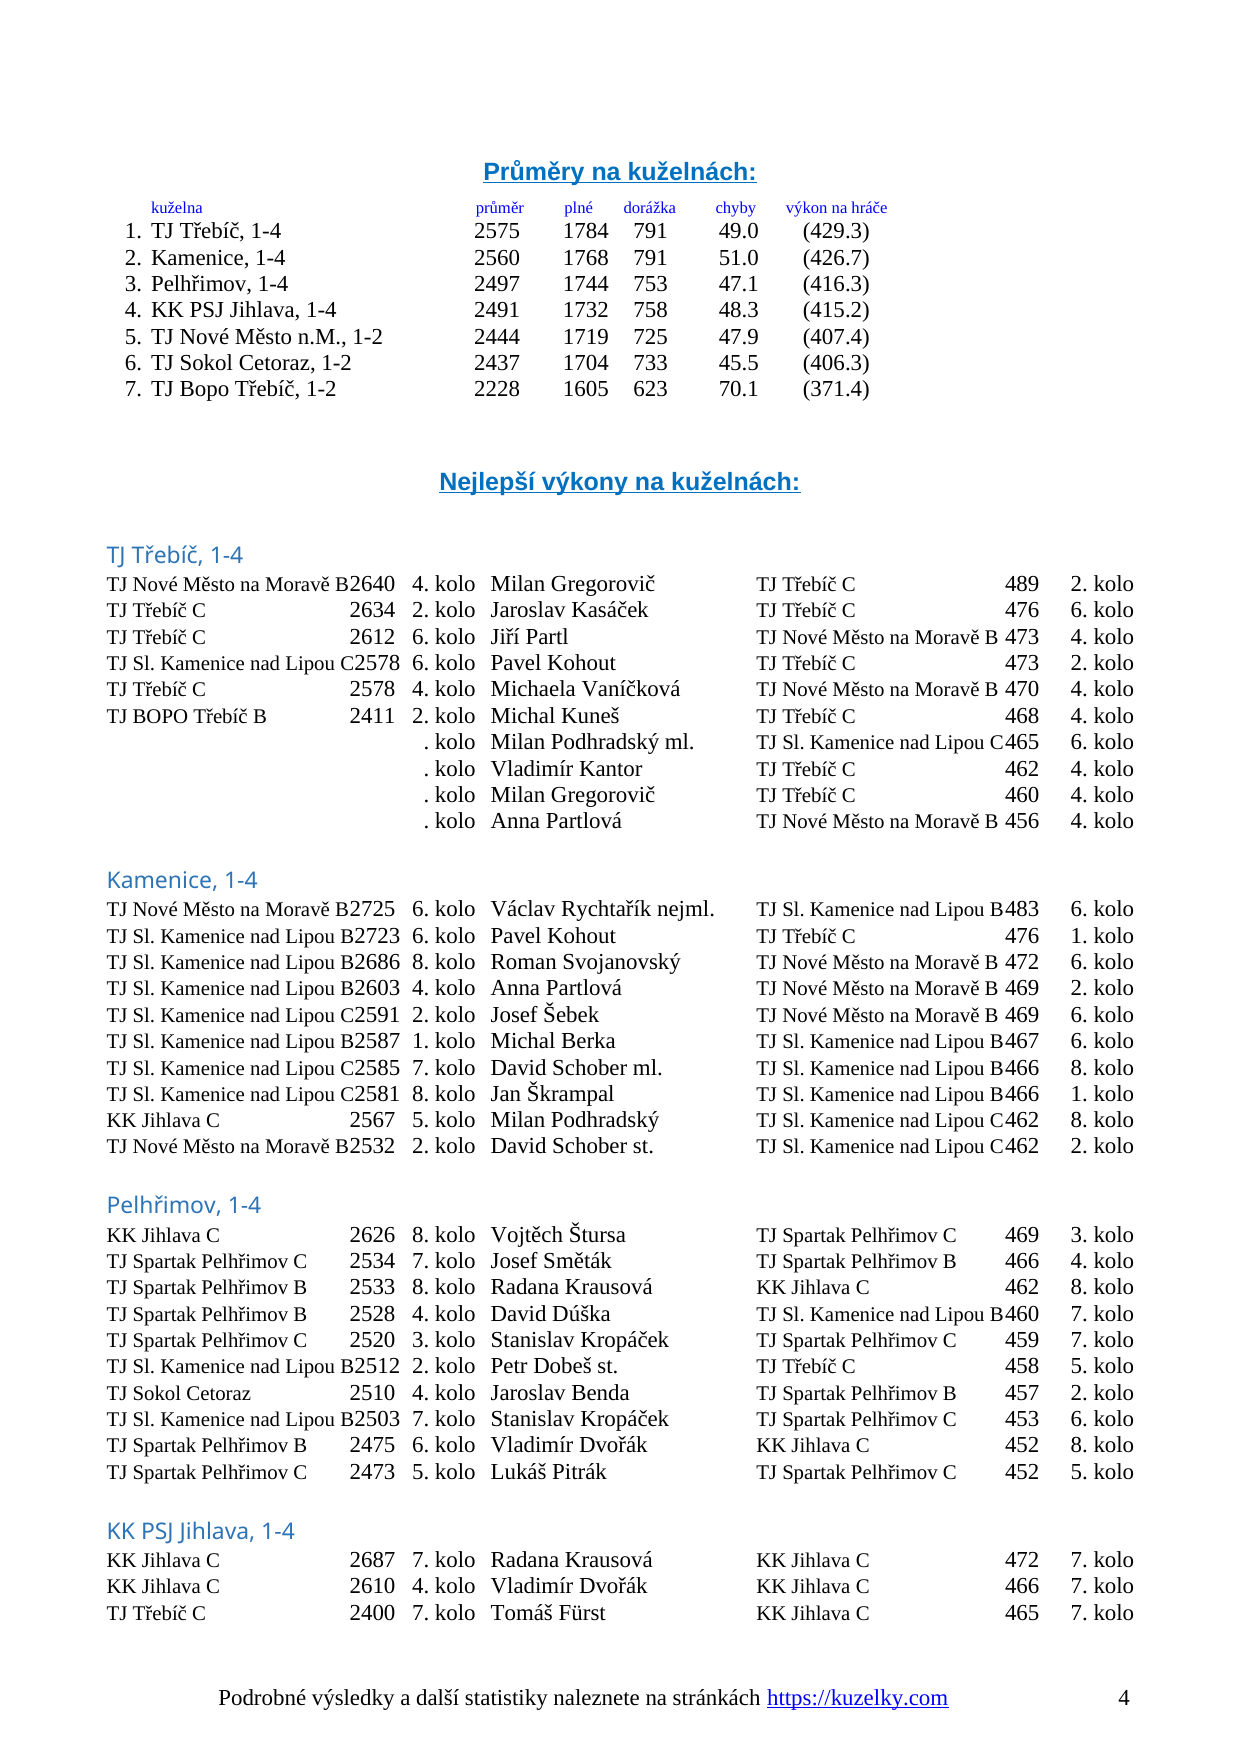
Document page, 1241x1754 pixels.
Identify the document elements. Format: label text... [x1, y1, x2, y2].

text Nejlepší výkony na kuželnách: [94, 467, 1145, 496]
text TJ Sl. Kamenice nad Lipou B 2723 6. kolo Pavel Kohout TJ Třebíč C 476 1. kolo [106, 922, 1134, 948]
text 1. TJ Třebíč, 1-4 2575 1784 791 49.0 (429.3) [106, 217, 1134, 244]
text TJ Spartak Pelhřimov C 2473 5. kolo Lukáš Pitrák TJ Spartak Pelhřimov C 452 5. kolo [106, 1458, 1134, 1484]
text TJ Spartak Pelhřimov C 2520 3. kolo Stanislav Kropáček TJ Spartak Pelhřimov C 459 7. kolo [106, 1326, 1134, 1352]
text TJ Sl. Kamenice nad Lipou C 2578 6. kolo Pavel Kohout TJ Třebíč C 473 2. kolo [106, 649, 1134, 676]
subtitle KK PSJ Jihlava, 1-4 [106, 1515, 1134, 1546]
text . kolo Vladimír Kantor TJ Třebíč C 462 4. kolo [106, 754, 1134, 781]
text TJ Nové Město na Moravě B 2640 4. kolo Milan Gregorovič TJ Třebíč C 489 2. kolo [106, 570, 1134, 596]
text 3. Pelhřimov, 1-4 2497 1744 753 47.1 (416.3) [106, 270, 1134, 296]
subtitle Kamenice, 1-4 [106, 864, 1134, 895]
text . kolo Anna Partlová TJ Nové Město na Moravě B 456 4. kolo [106, 807, 1134, 834]
text TJ Sl. Kamenice nad Lipou B 2512 2. kolo Petr Dobeš st. TJ Třebíč C 458 5. kolo [106, 1352, 1134, 1379]
text 5. TJ Nové Město n.M., 1-2 2444 1719 725 47.9 (407.4) [106, 323, 1134, 349]
text TJ Sl. Kamenice nad Lipou B 2587 1. kolo Michal Berka TJ Sl. Kamenice nad Lipou B 467 6. kolo [106, 1027, 1134, 1053]
subtitle TJ Třebíč, 1-4 [106, 539, 1134, 570]
text TJ BOPO Třebíč B 2411 2. kolo Michal Kuneš TJ Třebíč C 468 4. kolo [106, 702, 1134, 728]
text . kolo Milan Gregorovič TJ Třebíč C 460 4. kolo [106, 781, 1134, 807]
text TJ Spartak Pelhřimov B 2533 8. kolo Radana Krausová KK Jihlava C 462 8. kolo [106, 1273, 1134, 1300]
text TJ Sl. Kamenice nad Lipou C 2581 8. kolo Jan Škrampal TJ Sl. Kamenice nad Lipou B 466 1. kolo [106, 1080, 1134, 1106]
text 7. TJ Bopo Třebíč, 1-2 2228 1605 623 70.1 (371.4) [106, 376, 1134, 402]
text TJ Sokol Cetoraz 2510 4. kolo Jaroslav Benda TJ Spartak Pelhřimov B 457 2. kolo [106, 1379, 1134, 1405]
text TJ Třebíč C 2578 4. kolo Michaela Vaníčková TJ Nové Město na Moravě B 470 4. kolo [106, 676, 1134, 702]
text TJ Třebíč C 2400 7. kolo Tomáš Fürst KK Jihlava C 465 7. kolo [106, 1599, 1134, 1625]
text 2. Kamenice, 1-4 2560 1768 791 51.0 (426.7) [106, 244, 1134, 270]
text TJ Sl. Kamenice nad Lipou B 2603 4. kolo Anna Partlová TJ Nové Město na Moravě B 469 2. kolo [106, 974, 1134, 1001]
text kuželna průměr plné dorážka chyby výkon na hráče [106, 198, 1134, 217]
text TJ Sl. Kamenice nad Lipou C 2585 7. kolo David Schober ml. TJ Sl. Kamenice nad Lipou B 466 8. kolo [106, 1053, 1134, 1080]
text TJ Třebíč C 2634 2. kolo Jaroslav Kasáček TJ Třebíč C 476 6. kolo [106, 596, 1134, 623]
text TJ Spartak Pelhřimov C 2534 7. kolo Josef Směták TJ Spartak Pelhřimov B 466 4. kolo [106, 1247, 1134, 1273]
text TJ Sl. Kamenice nad Lipou C 2591 2. kolo Josef Šebek TJ Nové Město na Moravě B 469 6. kolo [106, 1001, 1134, 1027]
text TJ Sl. Kamenice nad Lipou B 2503 7. kolo Stanislav Kropáček TJ Spartak Pelhřimov C 453 6. kolo [106, 1405, 1134, 1432]
subtitle Pelhřimov, 1-4 [106, 1189, 1134, 1221]
text KK Jihlava C 2626 8. kolo Vojtěch Štursa TJ Spartak Pelhřimov C 469 3. kolo [106, 1221, 1134, 1247]
text 6. TJ Sokol Cetoraz, 1-2 2437 1704 733 45.5 (406.3) [106, 349, 1134, 376]
text Průměry na kuželnách: [94, 157, 1145, 186]
text TJ Třebíč C 2612 6. kolo Jiří Partl TJ Nové Město na Moravě B 473 4. kolo [106, 623, 1134, 649]
text KK Jihlava C 2687 7. kolo Radana Krausová KK Jihlava C 472 7. kolo [106, 1546, 1134, 1572]
text TJ Nové Město na Moravě B 2725 6. kolo Václav Rychtařík nejml. TJ Sl. Kamenice nad Lipou B 483 6. kolo [106, 895, 1134, 922]
text 4. KK PSJ Jihlava, 1-4 2491 1732 758 48.3 (415.2) [106, 296, 1134, 323]
text TJ Sl. Kamenice nad Lipou B 2686 8. kolo Roman Svojanovský TJ Nové Město na Moravě B 472 6. kolo [106, 948, 1134, 974]
text KK Jihlava C 2610 4. kolo Vladimír Dvořák KK Jihlava C 466 7. kolo [106, 1572, 1134, 1599]
text KK Jihlava C 2567 5. kolo Milan Podhradský TJ Sl. Kamenice nad Lipou C 462 8. kolo [106, 1106, 1134, 1133]
text TJ Spartak Pelhřimov B 2528 4. kolo David Dúška TJ Sl. Kamenice nad Lipou B 460 7. kolo [106, 1300, 1134, 1326]
text TJ Spartak Pelhřimov B 2475 6. kolo Vladimír Dvořák KK Jihlava C 452 8. kolo [106, 1432, 1134, 1458]
text . kolo Milan Podhradský ml. TJ Sl. Kamenice nad Lipou C 465 6. kolo [106, 728, 1134, 754]
text TJ Nové Město na Moravě B 2532 2. kolo David Schober st. TJ Sl. Kamenice nad Lipou C 462 2. kolo [106, 1133, 1134, 1159]
